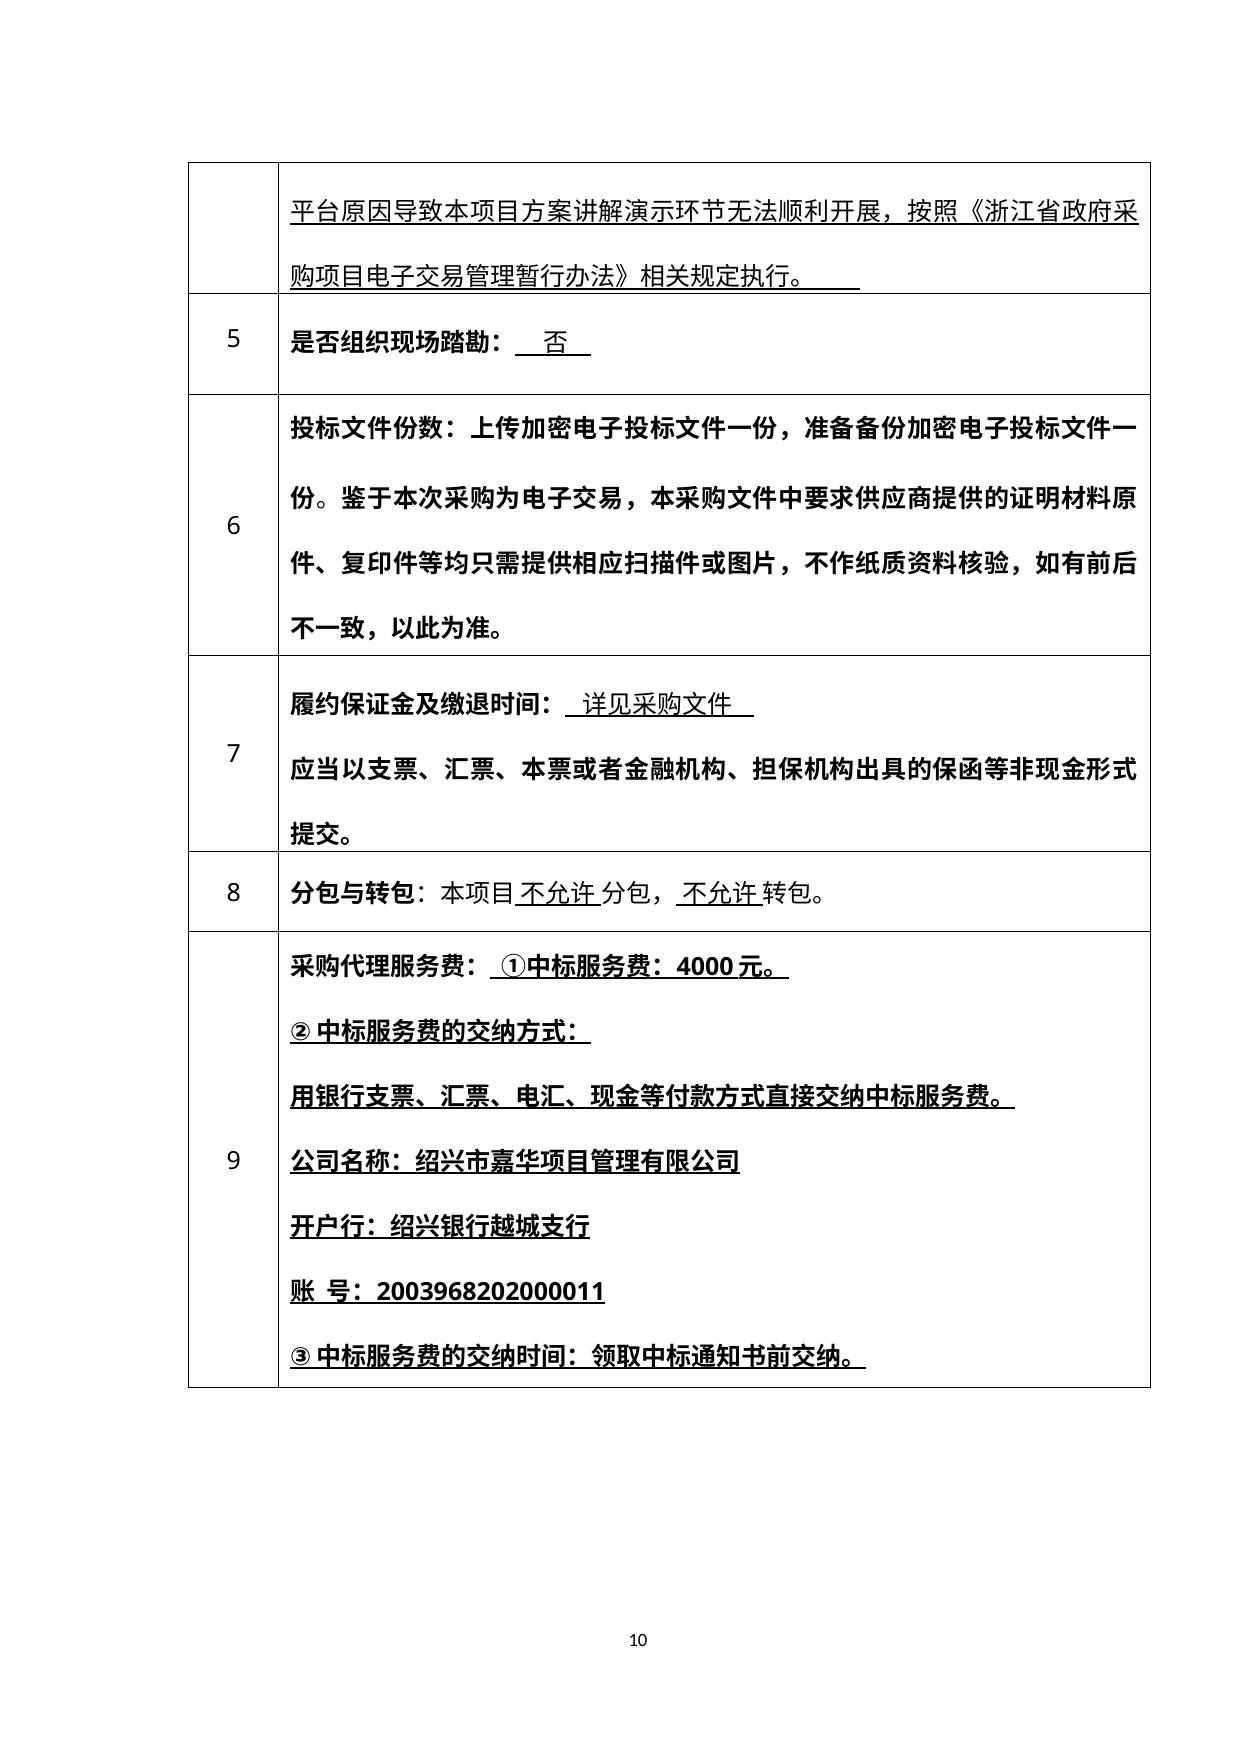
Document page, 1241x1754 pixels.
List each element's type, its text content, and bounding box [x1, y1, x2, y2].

table_cell 7 [189, 656, 278, 851]
table_cell 9 [189, 932, 278, 1387]
table_cell 履约保证金及缴退时间： 详见采购文件 应当以支票、汇票、本票或者金融机构、担保机构出具的保函等非现金形式提交。 [279, 656, 1150, 851]
table_cell 6 [189, 395, 278, 654]
table_cell 分包与转包：本项目 不允许 分包， 不允许 转包。 [279, 852, 1150, 931]
table_cell 是否组织现场踏勘： 否 [279, 294, 1150, 393]
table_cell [279, 163, 1150, 293]
table_cell 4 [189, 163, 278, 293]
table_cell 采购代理服务费： ①中标服务费：4000元。 ②中标服务费的交纳方式： 用银行支票、汇票、电汇、现金等付款方式直接交纳中标服务费。 公司名称：绍兴市嘉华项目管理有限公司 开户行：绍兴银行越城支行 账 号：2003968202000011 ③中标服务费的交纳时间：领取中标通知书前交纳。 [279, 932, 1150, 1387]
table_cell 投标文件份数：上传加密电子投标文件一份，准备备份加密电子投标文件一份。鉴于本次采购为电子交易，本采购文件中要求供应商提供的证明材料原件、复印件等均只需提供相应扫描件或图片，不作纸质资料核验，如有前后不一致，以此为准。 [279, 395, 1150, 654]
table_cell 5 [189, 294, 278, 393]
table_cell 8 [189, 852, 278, 931]
